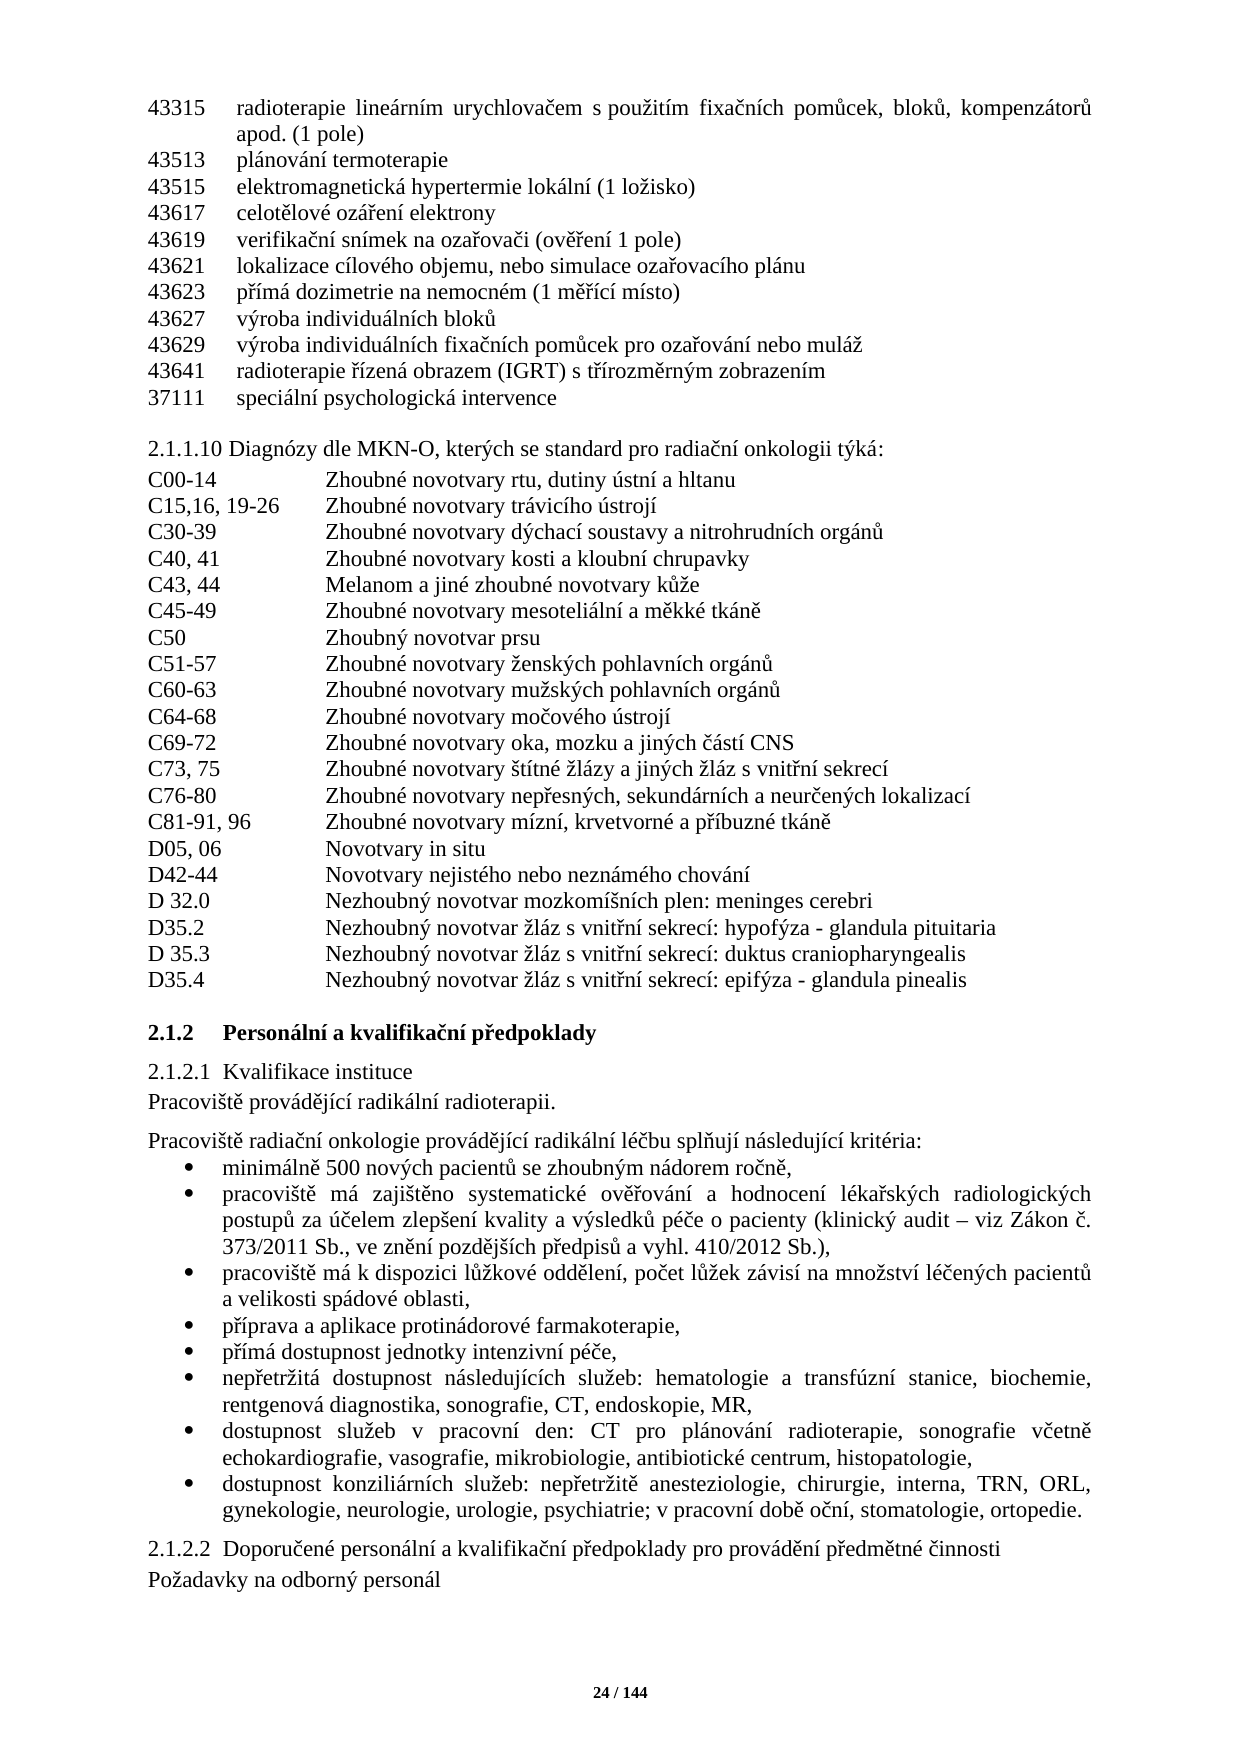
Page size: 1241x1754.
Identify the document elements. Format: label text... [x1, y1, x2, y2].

text Pracoviště provádějící radikální radioterapii. [148, 1088, 1093, 1115]
text C73, 75 Zhoubné novotvary štítné žlázy a jiných žláz s vnitřní sekrecí [148, 756, 1093, 782]
list příprava a aplikace protinádorové farmakoterapie, [185, 1312, 1093, 1338]
list nepřetržitá dostupnost následujících služeb: hematologie a transfúzní stanice, biochemie, rentgenová diagnostika, sonografie, CT, endoskopie, MR, [185, 1364, 1093, 1417]
text D42-44 Novotvary nejistého nebo neznámého chování [148, 861, 1093, 887]
text C64-68 Zhoubné novotvary močového ústrojí [148, 703, 1093, 729]
text D 35.3 Nezhoubný novotvar žláz s vnitřní sekrecí: duktus craniopharyngealis [148, 940, 1093, 966]
text C15,16, 19-26 Zhoubné novotvary trávicího ústrojí [148, 492, 1093, 518]
text C00-14 Zhoubné novotvary rtu, dutiny ústní a hltanu [148, 466, 1093, 492]
subtitle Doporučené personální a kvalifikační předpoklady pro provádění předmětné činnosti [148, 1535, 1093, 1561]
text C40, 41 Zhoubné novotvary kosti a kloubní chrupavky [148, 545, 1093, 571]
text 43617 celotělové ozáření elektrony [148, 199, 1093, 226]
text Pracoviště radiační onkologie provádějící radikální léčbu splňují následující kritéria: [148, 1127, 1093, 1154]
subtitle Kvalifikace instituce [148, 1058, 1093, 1084]
list pracoviště má zajištěno systematické ověřování a hodnocení lékařských radiologických postupů za účelem zlepšení kvality a výsledků péče o pacienty (klinický audit – viz Zákon č. 373/2011 Sb., ve znění pozdějších předpisů a vyhl. 410/2012 Sb.), [185, 1180, 1093, 1259]
text C69-72 Zhoubné novotvary oka, mozku a jiných částí CNS [148, 729, 1093, 756]
list minimálně 500 nových pacientů se zhoubným nádorem ročně, [185, 1154, 1093, 1180]
text 43641 radioterapie řízená obrazem (IGRT) s třírozměrným zobrazením [148, 357, 1093, 384]
text 43619 verifikační snímek na ozařovači (ověření 1 pole) [148, 226, 1093, 252]
text 43515 elektromagnetická hypertermie lokální (1 ložisko) [148, 173, 1093, 199]
text 43621 lokalizace cílového objemu, nebo simulace ozařovacího plánu [148, 252, 1093, 278]
subtitle Personální a kvalifikační předpoklady [148, 1019, 1093, 1045]
list dostupnost konziliárních služeb: nepřetržitě anesteziologie, chirurgie, interna, TRN, ORL, gynekologie, neurologie, urologie, psychiatrie; v pracovní době oční, stomatologie, ortopedie. [185, 1470, 1093, 1523]
list přímá dostupnost jednotky intenzivní péče, [185, 1338, 1093, 1364]
text C45-49 Zhoubné novotvary mesoteliální a měkké tkáně [148, 597, 1093, 624]
text 37111 speciální psychologická intervence [148, 384, 1093, 410]
text D 32.0 Nezhoubný novotvar mozkomíšních plen: meninges cerebri [148, 887, 1093, 914]
text Požadavky na odborný personál [148, 1566, 1093, 1592]
subtitle Diagnózy dle MKN-O, kterých se standard pro radiační onkologii týká: [148, 435, 1093, 461]
text C50 Zhoubný novotvar prsu [148, 624, 1093, 650]
text 43623 přímá dozimetrie na nemocném (1 měřící místo) [148, 278, 1093, 305]
list pracoviště má k dispozici lůžkové oddělení, počet lůžek závisí na množství léčených pacientů a velikosti spádové oblasti, [185, 1259, 1093, 1312]
text 43315 radioterapie lineárním urychlovačem s použitím fixačních pomůcek, bloků, kompenzátorů apod. (1 pole) [148, 94, 1093, 147]
text C43, 44 Melanom a jiné zhoubné novotvary kůže [148, 571, 1093, 597]
text C81-91, 96 Zhoubné novotvary mízní, krvetvorné a příbuzné tkáně [148, 808, 1093, 834]
text 43513 plánování termoterapie [148, 147, 1093, 173]
text C76-80 Zhoubné novotvary nepřesných, sekundárních a neurčených lokalizací [148, 782, 1093, 808]
text C51-57 Zhoubné novotvary ženských pohlavních orgánů [148, 650, 1093, 676]
text C60-63 Zhoubné novotvary mužských pohlavních orgánů [148, 676, 1093, 703]
text C30-39 Zhoubné novotvary dýchací soustavy a nitrohrudních orgánů [148, 518, 1093, 545]
list dostupnost služeb v pracovní den: CT pro plánování radioterapie, sonografie včetně echokardiografie, vasografie, mikrobiologie, antibiotické centrum, histopatologie, [185, 1417, 1093, 1470]
text D35.2 Nezhoubný novotvar žláz s vnitřní sekrecí: hypofýza - glandula pituitaria [148, 914, 1093, 940]
text 43627 výroba individuálních bloků [148, 305, 1093, 331]
text D05, 06 Novotvary in situ [148, 834, 1093, 861]
text D35.4 Nezhoubný novotvar žláz s vnitřní sekrecí: epifýza - glandula pinealis [148, 966, 1093, 993]
text 43629 výroba individuálních fixačních pomůcek pro ozařování nebo muláž [148, 331, 1093, 357]
